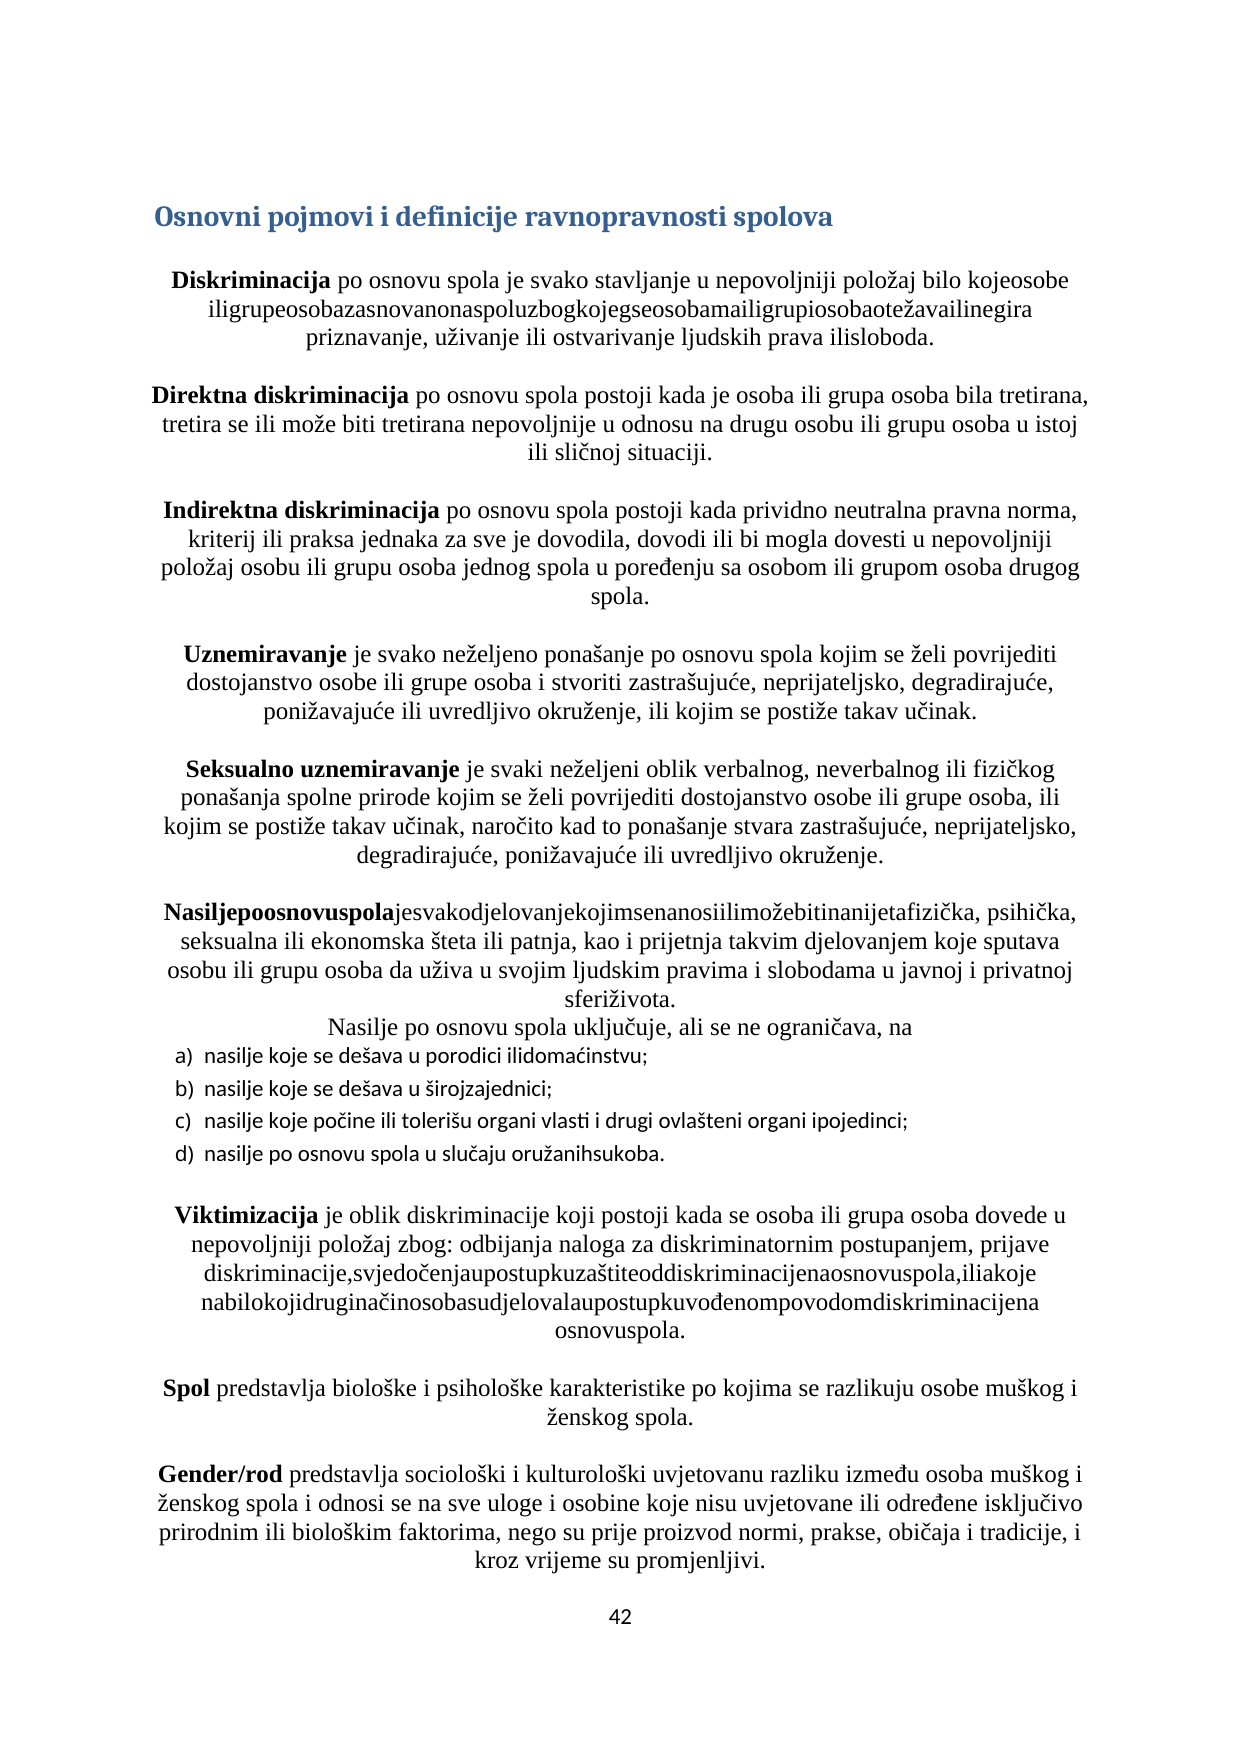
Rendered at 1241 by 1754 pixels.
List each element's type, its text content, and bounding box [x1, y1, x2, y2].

text Direktna diskriminacija po osnovu spola postoji kada je osoba ili grupa osoba bila tretirana, tretira se ili može biti tretirana nepovoljnije u odnosu na drugu osobu ili grupu osoba u istoj ili sličnoj situaciji. [150, 380, 1090, 466]
subtitle Osnovni pojmovi i definicije ravnopravnosti spolova [154, 200, 1090, 233]
list nasilje po osnovu spola u slučaju oružanihsukoba. [174, 1139, 1090, 1167]
text Seksualno uznemiravanje je svaki neželjeni oblik verbalnog, neverbalnog ili fizičkog ponašanja spolne prirode kojim se želi povrijediti dostojanstvo osobe ili grupe osoba, ili kojim se postiže takav učinak, naročito kad to ponašanje stvara zastrašujuće, neprijateljsko, degradirajuće, ponižavajuće ili uvredljivo okruženje. [150, 754, 1090, 869]
text Gender/rod predstavlja sociološki i kulturološki uvjetovanu razliku između osoba muškog i ženskog spola i odnosi se na sve uloge i osobine koje nisu uvjetovane ili određene isključivo prirodnim ili biološkim faktorima, nego su prije proizvod normi, prakse, običaja i tradicije, i kroz vrijeme su promjenljivi. [150, 1459, 1090, 1574]
text Nasilje po osnovu spola uključuje, ali se ne ograničava, na [150, 1012, 1090, 1041]
list nasilje koje se dešava u porodici ilidomaćinstvu; [174, 1041, 1090, 1069]
list nasilje koje počine ili tolerišu organi vlasti i drugi ovlašteni organi ipojedinci; [174, 1106, 1090, 1135]
list nasilje koje se dešava u širojzajednici; [174, 1074, 1090, 1102]
text Indirektna diskriminacija po osnovu spola postoji kada prividno neutralna pravna norma, kriterij ili praksa jednaka za sve je dovodila, dovodi ili bi mogla dovesti u nepovoljniji položaj osobu ili grupu osoba jednog spola u poređenju sa osobom ili grupom osoba drugog spola. [150, 495, 1090, 610]
text Spol predstavlja biološke i psihološke karakteristike po kojima se razlikuju osobe muškog i ženskog spola. [150, 1373, 1090, 1430]
text Diskriminacija po osnovu spola je svako stavljanje u nepovoljniji položaj bilo kojeosobe iligrupeosobazasnovanonaspoluzbogkojegseosobamailigrupiosobaotežavailinegira priznavanje, uživanje ili ostvarivanje ljudskih prava ilisloboda. [150, 265, 1090, 351]
text Uznemiravanje je svako neželjeno ponašanje po osnovu spola kojim se želi povrijediti dostojanstvo osobe ili grupe osoba i stvoriti zastrašujuće, neprijateljsko, degradirajuće, ponižavajuće ili uvredljivo okruženje, ili kojim se postiže takav učinak. [150, 639, 1090, 725]
text Nasiljepoosnovuspolajesvakodjelovanjekojimsenanosiilimožebitinanijetafizička, psihička, seksualna ili ekonomska šteta ili patnja, kao i prijetnja takvim djelovanjem koje sputava osobu ili grupu osoba da uživa u svojim ljudskim pravima i slobodama u javnoj i privatnoj sferiživota. [150, 897, 1090, 1012]
text Viktimizacija je oblik diskriminacije koji postoji kada se osoba ili grupa osoba dovede u nepovoljniji položaj zbog: odbijanja naloga za diskriminatornim postupanjem, prijave diskriminacije,svjedočenjaupostupkuzaštiteoddiskriminacijenaosnovuspola,iliakoje nabilokojidruginačinosobasudjelovalaupostupkuvođenompovodomdiskriminacijena osnovuspola. [150, 1200, 1090, 1344]
